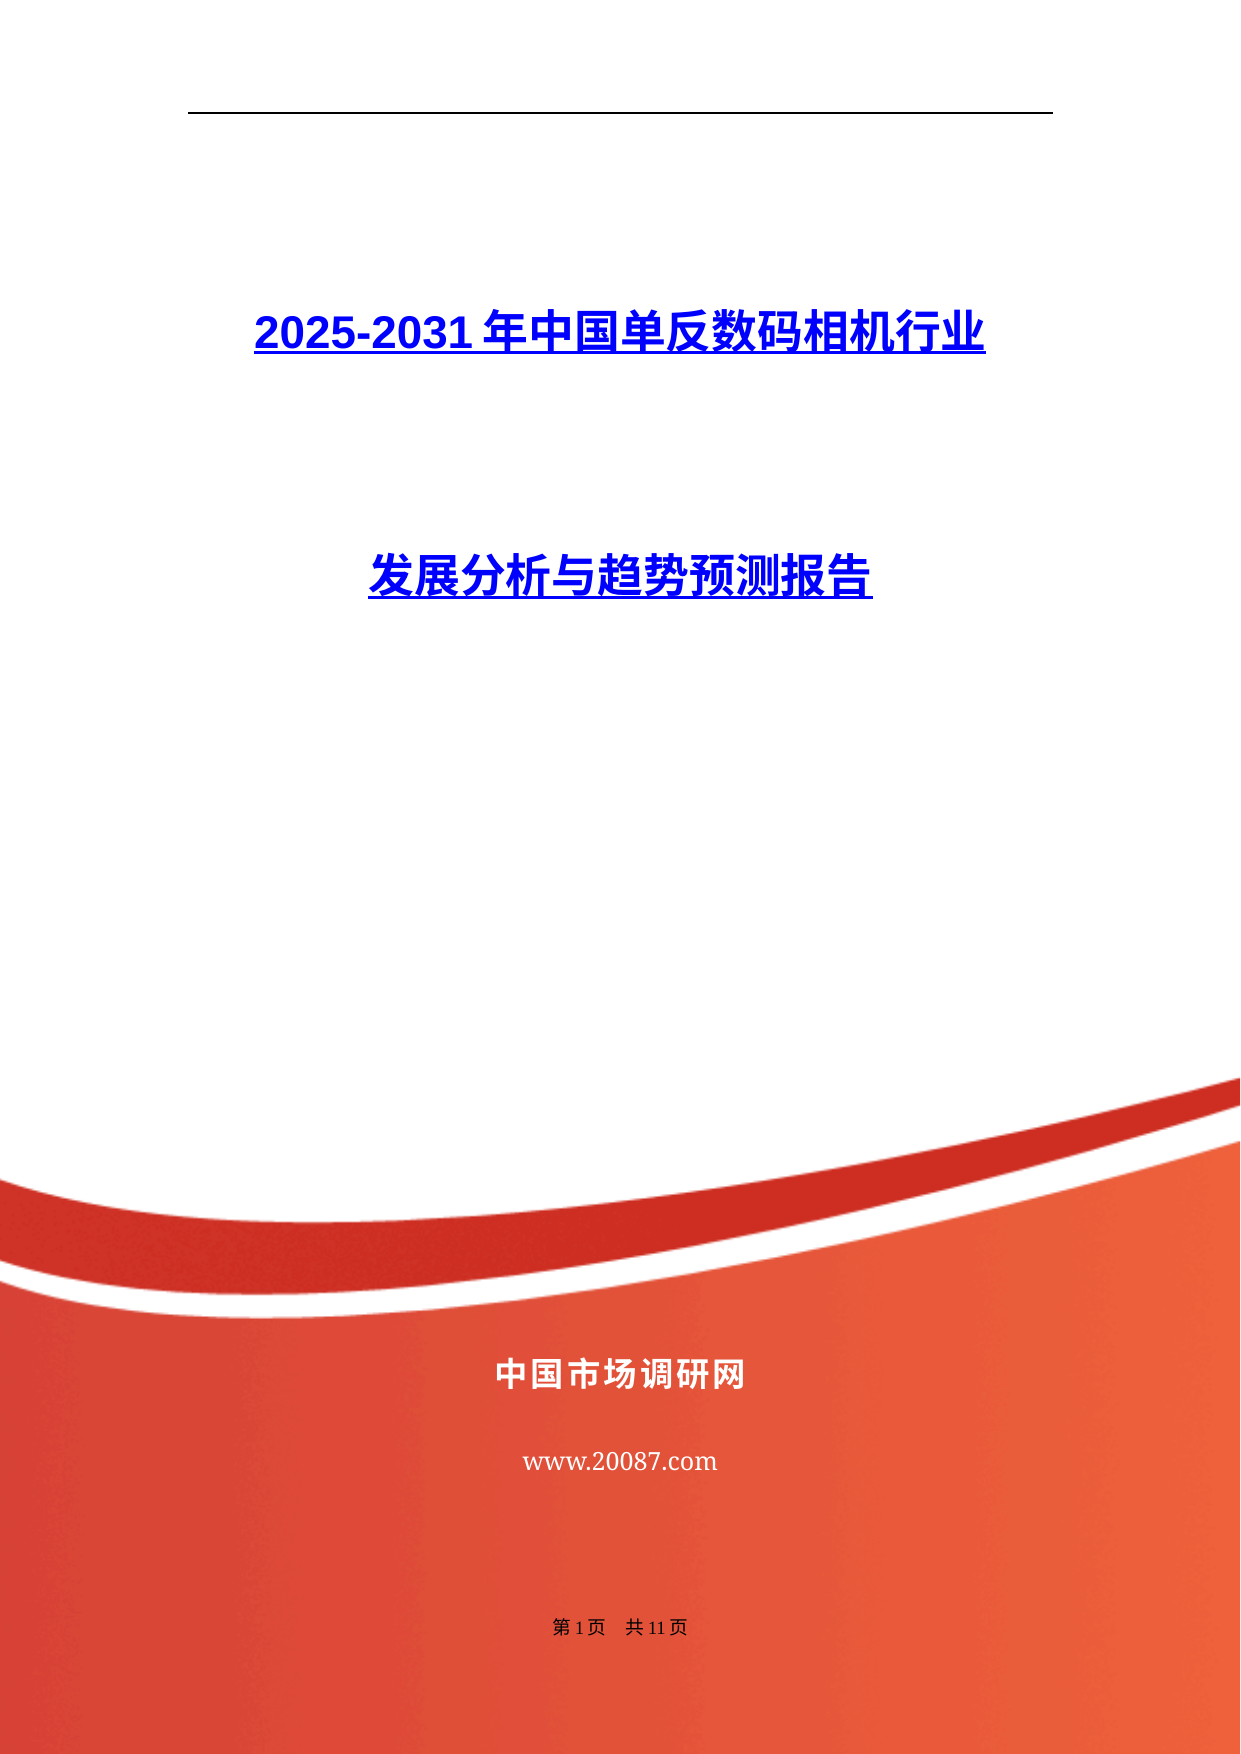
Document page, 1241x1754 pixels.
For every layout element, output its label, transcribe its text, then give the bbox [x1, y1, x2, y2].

picture [0, 1006, 1241, 1754]
text www.20087.com [187, 1428, 1053, 1493]
table_header 2025-2031年中国单反数码相机行业发展分析与趋势预测报告 [188, 207, 1053, 773]
subtitle 中国市场调研网 [187, 1339, 1053, 1404]
